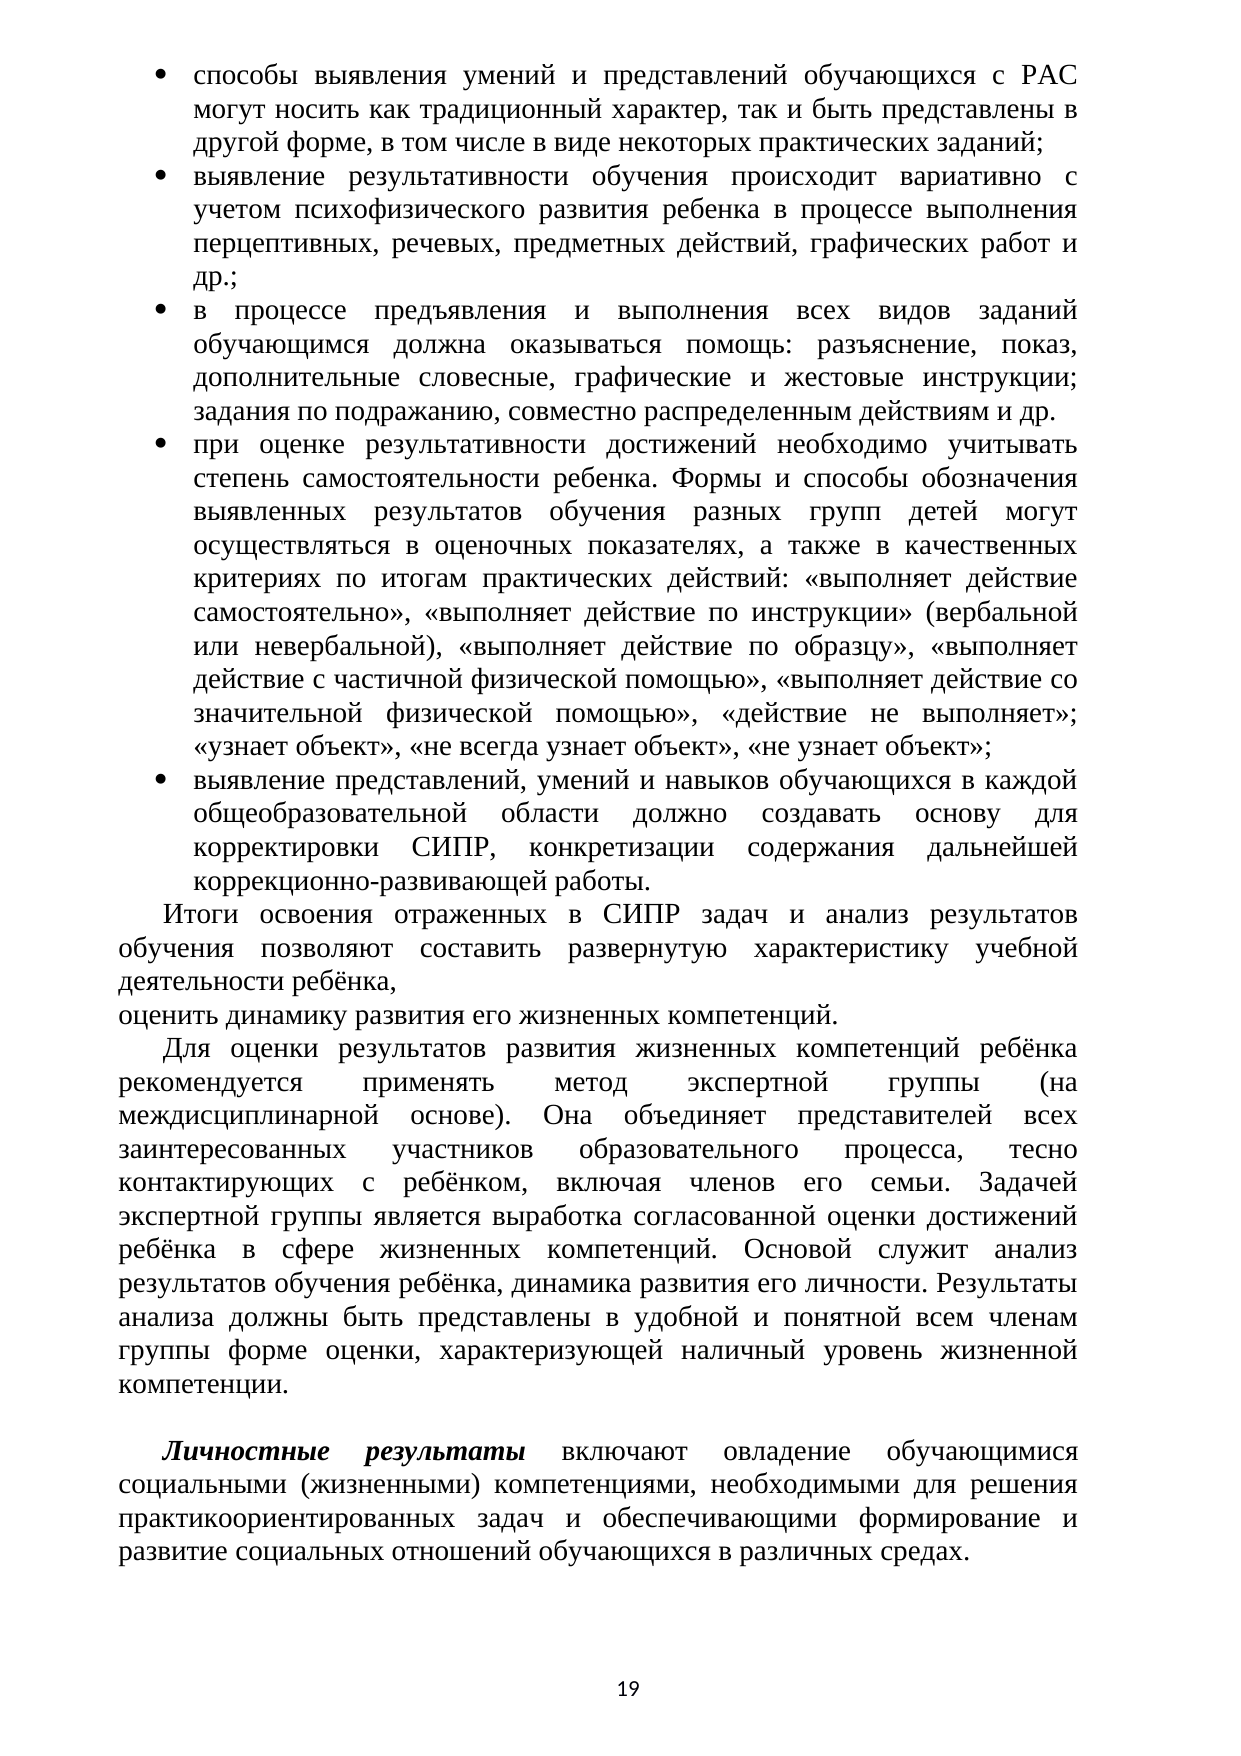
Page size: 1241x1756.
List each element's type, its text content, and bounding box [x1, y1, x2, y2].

text оценить динамику развития его жизненных компетенций. [118, 997, 1078, 1030]
text Для оценки результатов развития жизненных компетенций ребёнка рекомендуется применять метод экспертной группы (на междисциплинарной основе). Она объединяет представителей всех заинтересованных участников образовательного процесса, тесно контактирующих с ребёнком, включая членов его семьи. Задачей экспертной группы является выработка согласованной оценки достижений ребёнка в сфере жизненных компетенций. Основой служит анализ результатов обучения ребёнка, динамика развития его личности. Результаты анализа должны быть представлены в удобной и понятной всем членам группы форме оценки, характеризующей наличный уровень жизненной компетенции. [118, 1030, 1078, 1399]
list выявление представлений, умений и навыков обучающихся в каждой общеобразовательной области должно создавать основу для корректировки СИПР, конкретизации содержания дальнейшей коррекционно-развивающей работы. [156, 762, 1078, 896]
text Личностные результаты включают овладение обучающимися социальными (жизненными) компетенциями, необходимыми для решения практикоориентированных задач и обеспечивающими формирование и развитие социальных отношений обучающихся в различных средах. [118, 1433, 1078, 1567]
list при оценке результативности достижений необходимо учитывать степень самостоятельности ребенка. Формы и способы обозначения выявленных результатов обучения разных групп детей могут осуществляться в оценочных показателях, а также в качественных критериях по итогам практических действий: «выполняет действие самостоятельно», «выполняет действие по инструкции» (вербальной или невербальной), «выполняет действие по образцу», «выполняет действие с частичной физической помощью», «выполняет действие со значительной физической помощью», «действие не выполняет»; «узнает объект», «не всегда узнает объект», «не узнает объект»; [156, 426, 1078, 762]
text Итоги освоения отраженных в СИПР задач и анализ результатов обучения позволяют составить развернутую характеристику учебной деятельности ребёнка, [118, 896, 1078, 997]
list способы выявления умений и представлений обучающихся с РАС могут носить как традиционный характер, так и быть представлены в другой форме, в том числе в виде некоторых практических заданий; [156, 57, 1078, 158]
list в процессе предъявления и выполнения всех видов заданий обучающимся должна оказываться помощь: разъяснение, показ, дополнительные словесные, графические и жестовые инструкции; задания по подражанию, совместно распределенным действиям и др. [156, 292, 1078, 426]
list выявление результативности обучения происходит вариативно с учетом психофизического развития ребенка в процессе выполнения перцептивных, речевых, предметных действий, графических работ и др.; [156, 158, 1078, 292]
